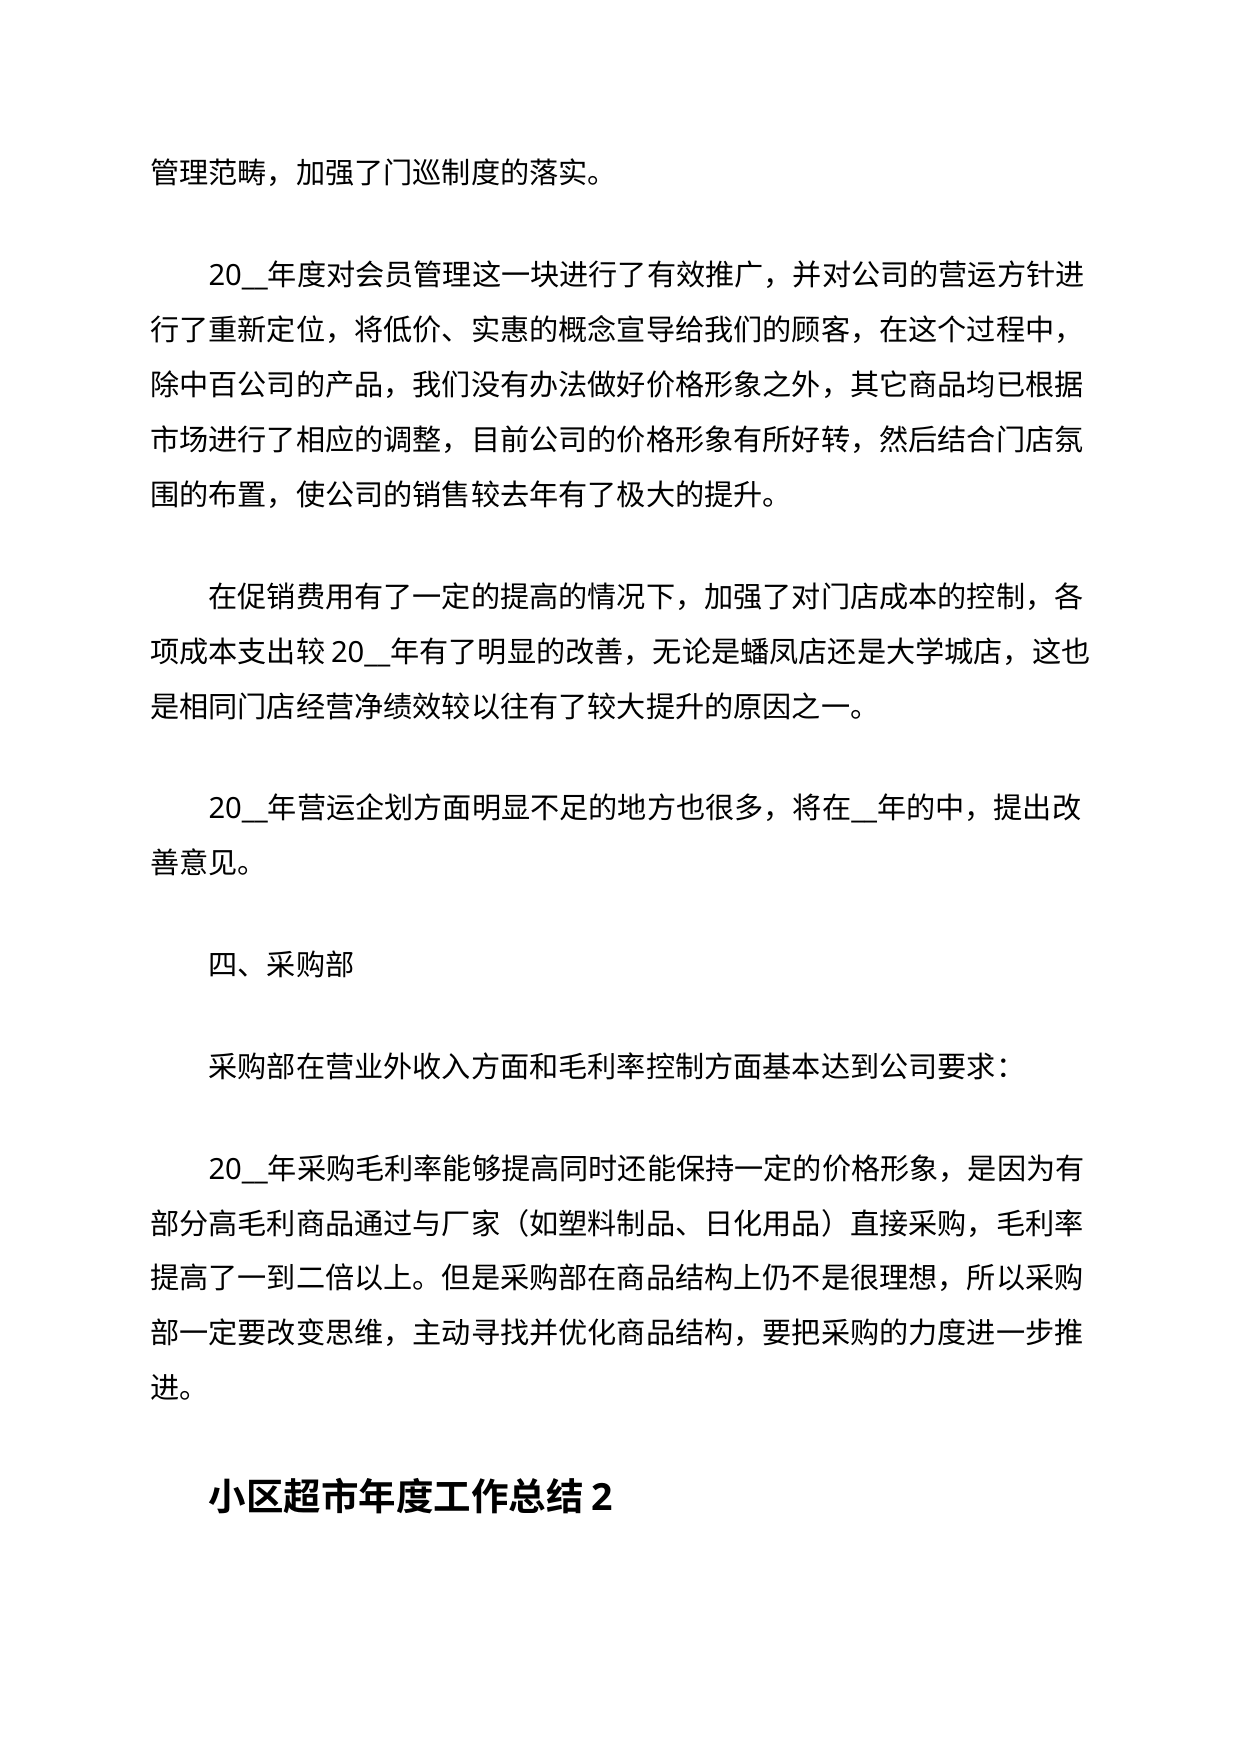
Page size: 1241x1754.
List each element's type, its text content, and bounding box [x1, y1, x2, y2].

text 采购部在营业外收入方面和毛利率控制方面基本达到公司要求： [150, 1043, 1090, 1086]
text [150, 150, 1090, 192]
text 20__年营运企划方面明显不足的地方也很多，将在__年的中，提出改善意见。 [150, 785, 1090, 882]
text 小区超市年度工作总结2 [150, 1467, 1090, 1521]
text 20__年采购毛利率能够提高同时还能保持一定的价格形象，是因为有部分高毛利商品通过与厂家（如塑料制品、日化用品）直接采购，毛利率提高了一到二倍以上。但是采购部在商品结构上仍不是很理想，所以采购部一定要改变思维，主动寻找并优化商品结构，要把采购的力度进一步推进。 [150, 1145, 1090, 1407]
text 20__年度对会员管理这一块进行了有效推广，并对公司的营运方针进行了重新定位，将低价、实惠的概念宣导给我们的顾客，在这个过程中，除中百公司的产品，我们没有办法做好价格形象之外，其它商品均已根据市场进行了相应的调整，目前公司的价格形象有所好转，然后结合门店氛围的布置，使公司的销售较去年有了极大的提升。 [150, 252, 1090, 514]
text 四、采购部 [150, 942, 1090, 984]
text 在促销费用有了一定的提高的情况下，加强了对门店成本的控制，各项成本支出较20__年有了明显的改善，无论是蟠凤店还是大学城店，这也是相同门店经营净绩效较以往有了较大提升的原因之一。 [150, 573, 1090, 725]
